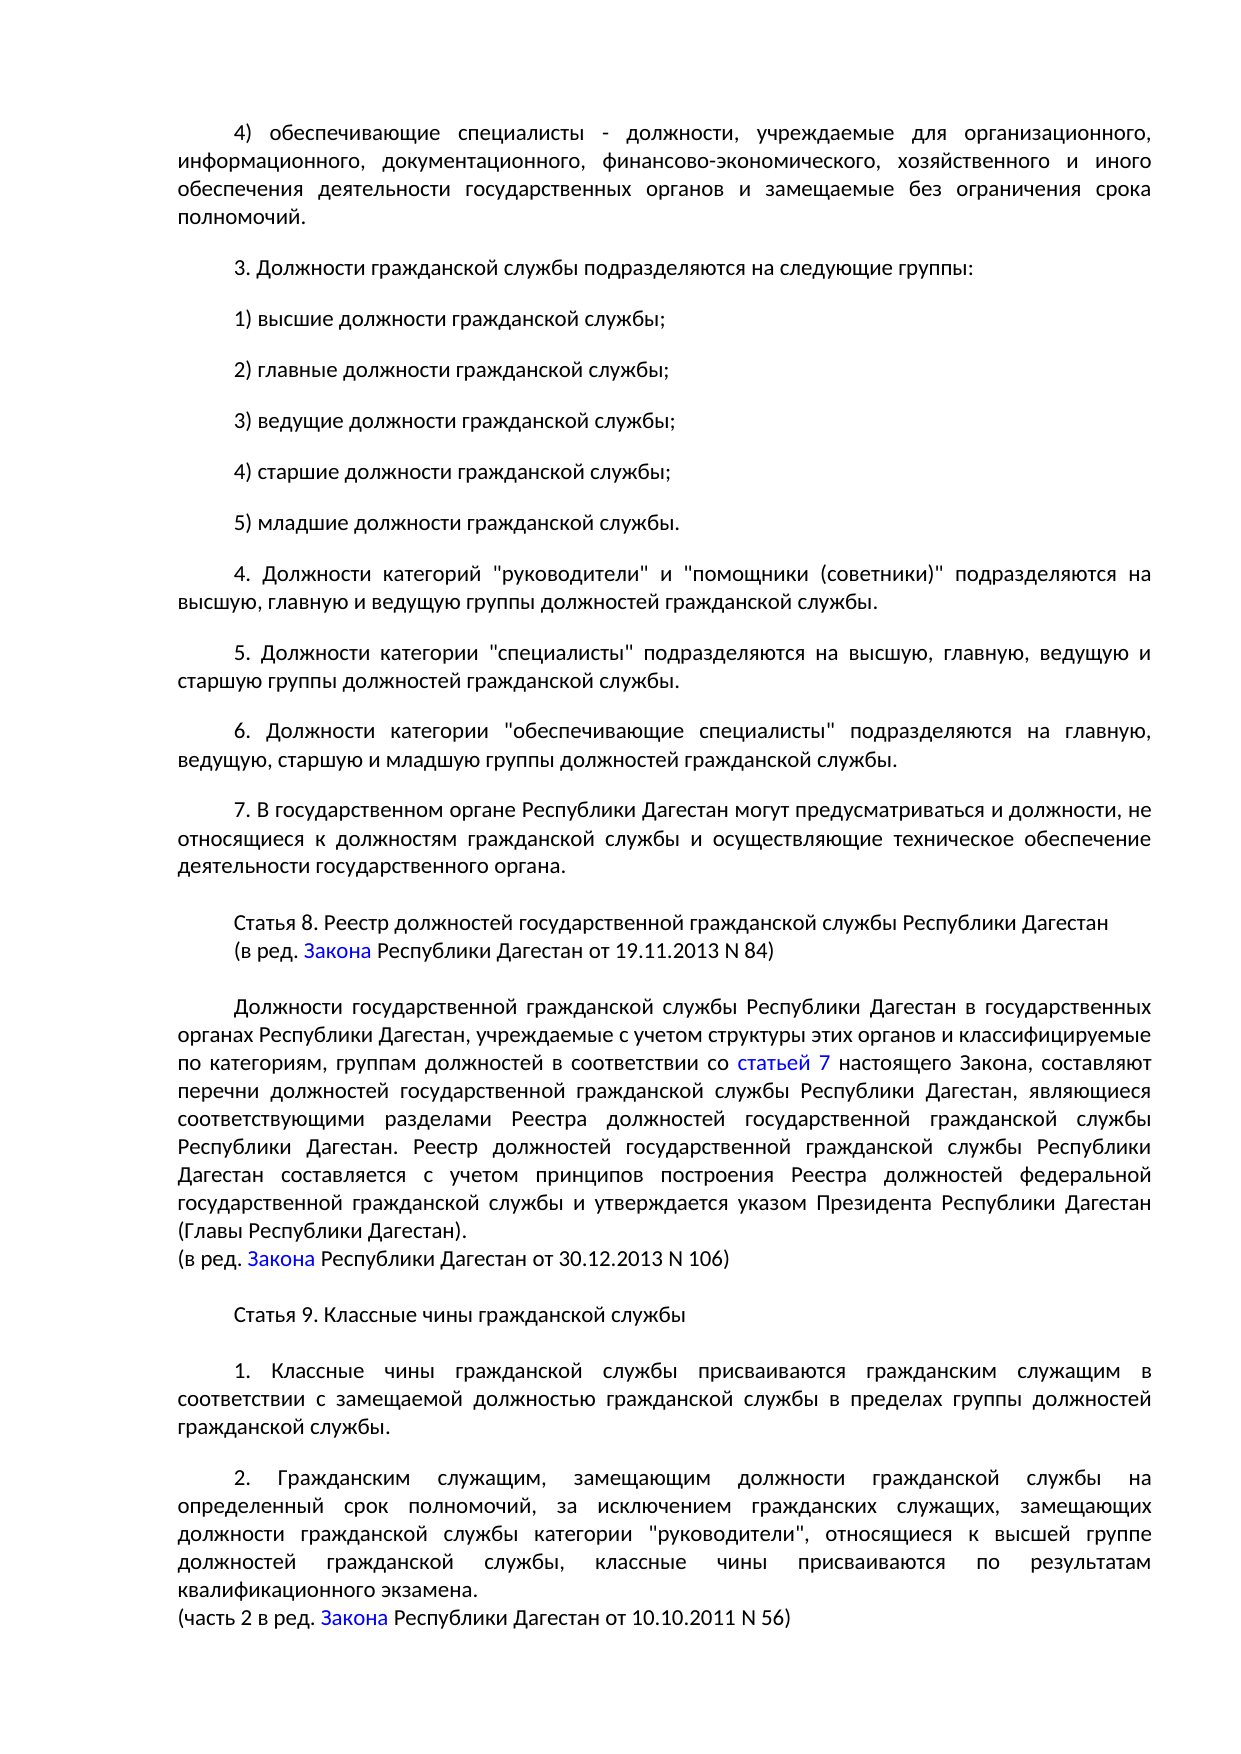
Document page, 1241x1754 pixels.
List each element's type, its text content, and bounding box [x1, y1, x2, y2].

text 2) главные должности гражданской службы; [177, 355, 1152, 383]
text (в ред. Закона Республики Дагестан от 19.11.2013 N 84) [177, 936, 1152, 964]
text 2. Гражданским служащим, замещающим должности гражданской службы на определенный срок полномочий, за исключением гражданских служащих, замещающих должности гражданской службы категории "руководители", относящиеся к высшей группе должностей гражданской службы, классные чины присваиваются по результатам квалификационного экзамена. [177, 1463, 1152, 1603]
text 6. Должности категории "обеспечивающие специалисты" подразделяются на главную, ведущую, старшую и младшую группы должностей гражданской службы. [177, 717, 1152, 773]
text Статья 8. Реестр должностей государственной гражданской службы Республики Дагестан [177, 908, 1152, 936]
text 5. Должности категории "специалисты" подразделяются на высшую, главную, ведущую и старшую группы должностей гражданской службы. [177, 638, 1152, 694]
text 3) ведущие должности гражданской службы; [177, 406, 1152, 434]
text 7. В государственном органе Республики Дагестан могут предусматриваться и должности, не относящиеся к должностям гражданской службы и осуществляющие техническое обеспечение деятельности государственного органа. [177, 796, 1152, 880]
text 5) младшие должности гражданской службы. [177, 508, 1152, 536]
text 3. Должности гражданской службы подразделяются на следующие группы: [177, 253, 1152, 281]
text 4) старшие должности гражданской службы; [177, 457, 1152, 485]
text (часть 2 в ред. Закона Республики Дагестан от 10.10.2011 N 56) [177, 1603, 1152, 1631]
text (в ред. Закона Республики Дагестан от 30.12.2013 N 106) [177, 1244, 1152, 1272]
text Статья 9. Классные чины гражданской службы [177, 1300, 1152, 1328]
text 1. Классные чины гражданской службы присваиваются гражданским служащим в соответствии с замещаемой должностью гражданской службы в пределах группы должностей гражданской службы. [177, 1356, 1152, 1440]
text 1) высшие должности гражданской службы; [177, 304, 1152, 332]
text Должности государственной гражданской службы Республики Дагестан в государственных органах Республики Дагестан, учреждаемые с учетом структуры этих органов и классифицируемые по категориям, группам должностей в соответствии со статьей 7 настоящего Закона, составляют перечни должностей государственной гражданской службы Республики Дагестан, являющиеся соответствующими разделами Реестра должностей государственной гражданской службы Республики Дагестан. Реестр должностей государственной гражданской службы Республики Дагестан составляется с учетом принципов построения Реестра должностей федеральной государственной гражданской службы и утверждается указом Президента Республики Дагестан (Главы Республики Дагестан). [177, 992, 1152, 1244]
text 4. Должности категорий "руководители" и "помощники (советники)" подразделяются на высшую, главную и ведущую группы должностей гражданской службы. [177, 559, 1152, 615]
text 4) обеспечивающие специалисты - должности, учреждаемые для организационного, информационного, документационного, финансово-экономического, хозяйственного и иного обеспечения деятельности государственных органов и замещаемые без ограничения срока полномочий. [177, 118, 1152, 230]
